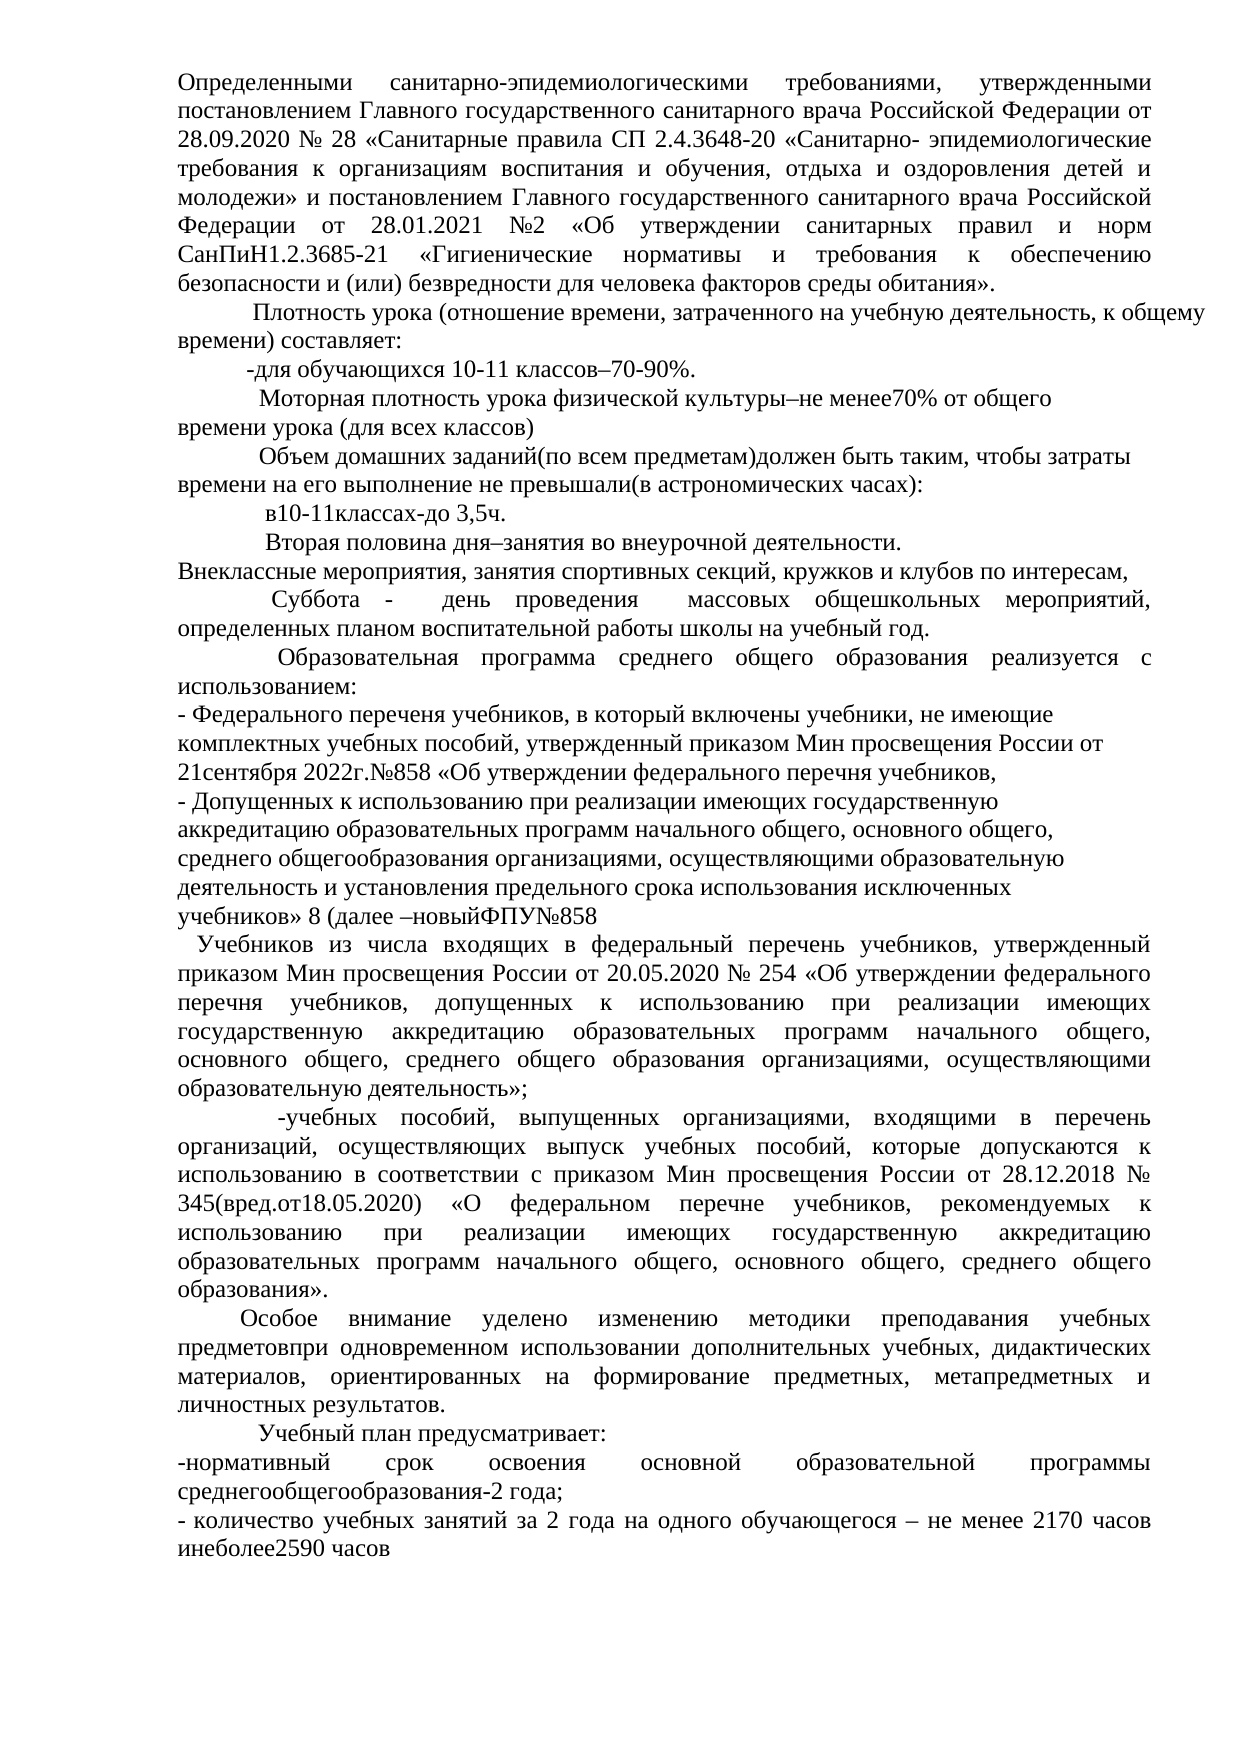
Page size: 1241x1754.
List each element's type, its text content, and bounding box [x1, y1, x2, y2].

text Плотность урока (отношение времени, затраченного на учебную деятельность, к общему времени) составляет: [177, 297, 1226, 354]
text Суббота - день проведения массовых общешкольных мероприятий, определенных планом воспитательной работы школы на учебный год. [177, 584, 1152, 642]
text Моторная плотность урока физической культуры–не менее70% от общего времени урока (для всех классов) [177, 383, 1124, 441]
text Определенными санитарно-эпидемиологическими требованиями, утвержденными постановлением Главного государственного санитарного врача Российской Федерации от 28.09.2020 № 28 «Санитарные правила СП 2.4.3648-20 «Санитарно- эпидемиологические требования к организациям воспитания и обучения, отдыха и оздоровления детей и молодежи» и постановлением Главного государственного санитарного врача Российской Федерации от 28.01.2021 №2 «Об утверждении санитарных правил и норм СанПиН1.2.3685-21 «Гигиенические нормативы и требования к обеспечению безопасности и (или) безвредности для человека факторов среды обитания». [177, 67, 1152, 297]
list количество учебных занятий за 2 года на одного обучающегося – не менее 2170 часов инеболее2590 часов [177, 1505, 1152, 1562]
list Допущенных к использованию при реализации имеющих государственную аккредитацию образовательных программ начального общего, основного общего, среднего общегообразования организациями, осуществляющими образовательную деятельность и установления предельного срока использования исключенных учебников» 8 (далее –новыйФПУ№858 [177, 786, 1134, 929]
text -нормативный срок освоения основной образовательной программы среднегообщегообразования-2 года; [177, 1447, 1151, 1505]
list Федерального переченя учебников, в который включены учебники, не имеющие комплектных учебных пособий, утвержденный приказом Мин просвещения России от 21сентября 2022г.№858 «Об утверждении федерального перечня учебников, [177, 699, 1134, 786]
text -учебных пособий, выпущенных организациями, входящими в перечень организаций, осуществляющих выпуск учебных пособий, которые допускаются к использованию в соответствии с приказом Мин просвещения России от 28.12.2018 № 345(вред.от18.05.2020) «О федеральном перечне учебников, рекомендуемых к использованию при реализации имеющих государственную аккредитацию образовательных программ начального общего, основного общего, среднего общего образования». [177, 1102, 1152, 1303]
text Учебный план предусматривает: [251, 1418, 1226, 1447]
text Образовательная программа среднего общего образования реализуется с использованием: [177, 642, 1152, 699]
text -для обучающихся 10-11 классов–70-90%. [246, 354, 1226, 383]
text Особое внимание уделено изменению методики преподавания учебных предметовпри одновременном использовании дополнительных учебных, дидактических материалов, ориентированных на формирование предметных, метапредметных и личностных результатов. [177, 1303, 1152, 1418]
text Учебников из числа входящих в федеральный перечень учебников, утвержденный приказом Мин просвещения России от 20.05.2020 № 254 «Об утверждении федерального перечня учебников, допущенных к использованию при реализации имеющих государственную аккредитацию образовательных программ начального общего, основного общего, среднего общего образования организациями, осуществляющими образовательную деятельность»; [177, 929, 1152, 1102]
text Вторая половина дня–занятия во внеурочной деятельности. Внеклассные мероприятия, занятия спортивных секций, кружков и клубов по интересам, [177, 527, 1151, 584]
text Объем домашних заданий(по всем предметам)должен быть таким, чтобы затраты времени на его выполнение не превышали(в астрономических часах): [177, 441, 1226, 498]
text в10-11классах-до 3,5ч. [265, 498, 1226, 527]
